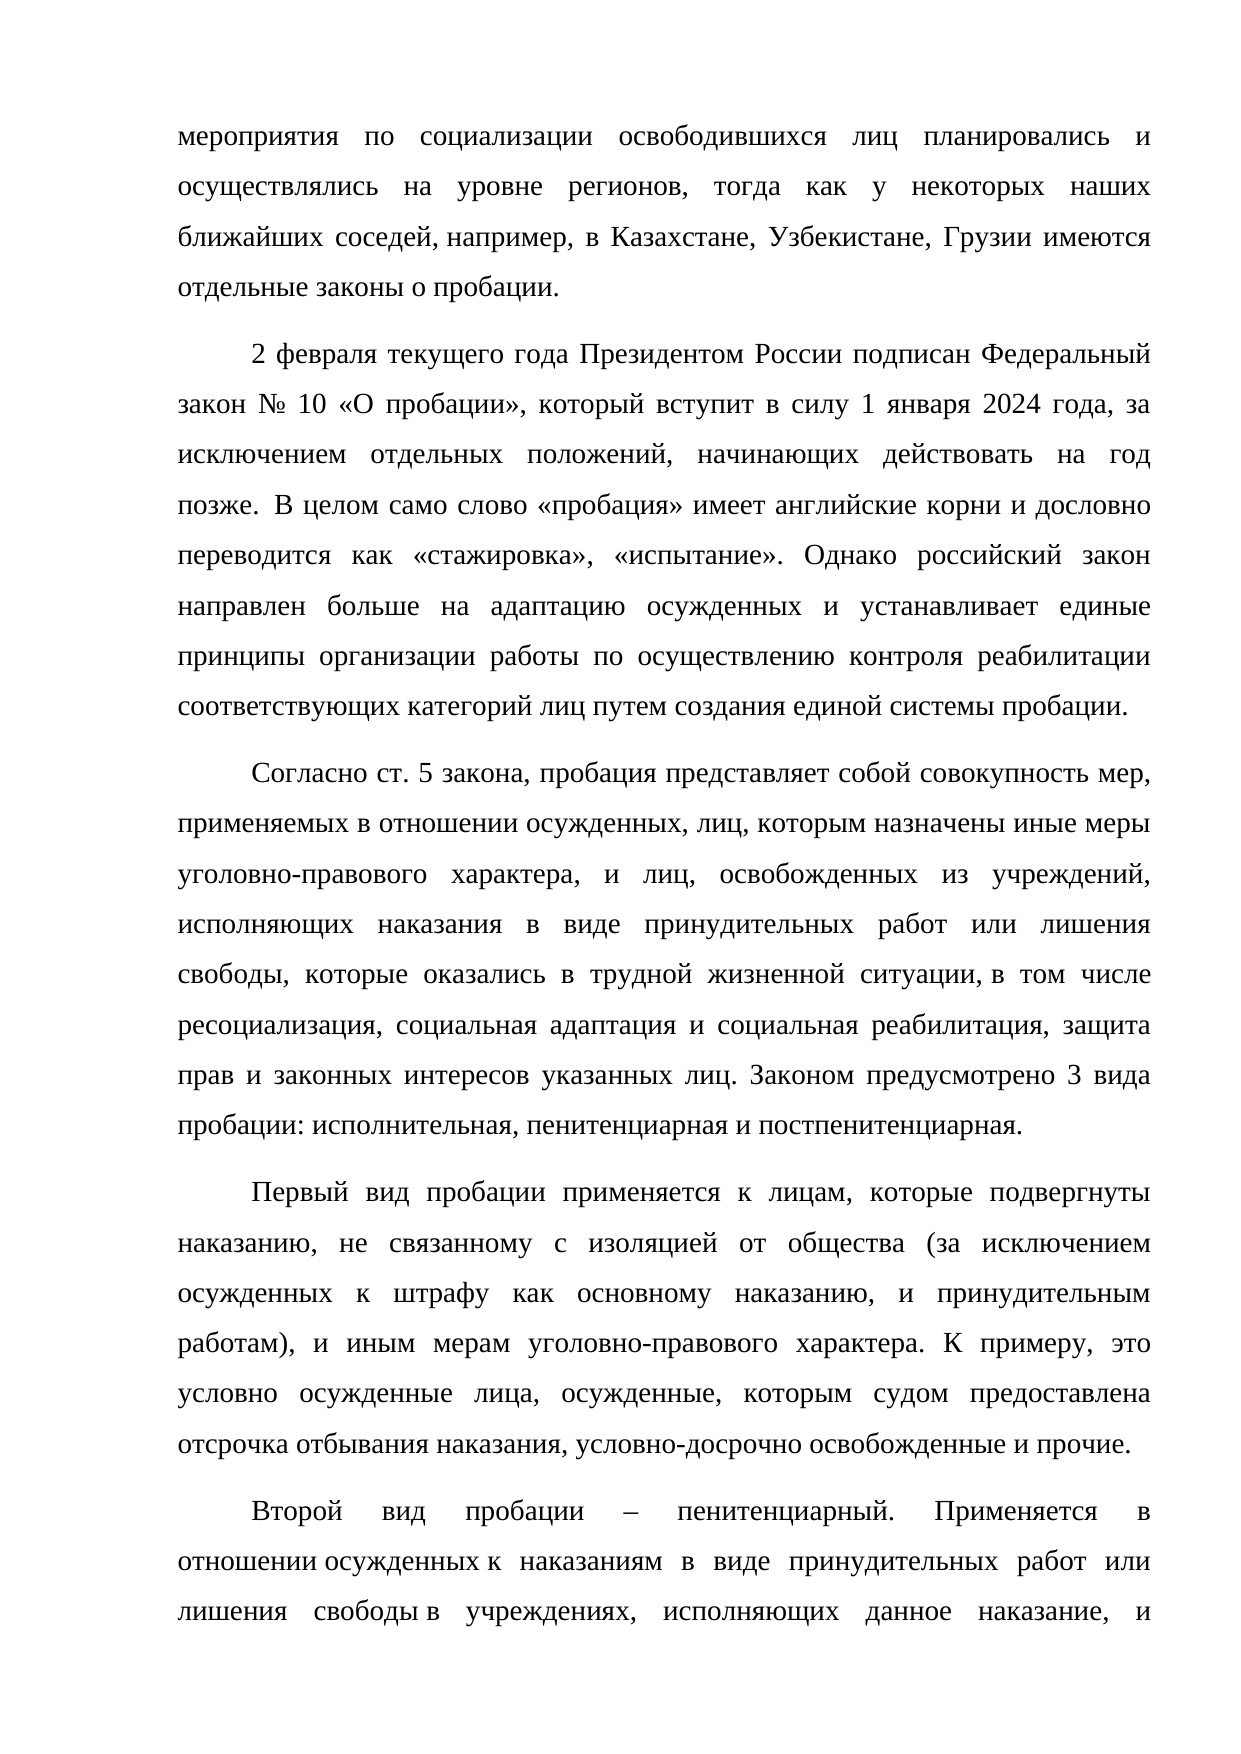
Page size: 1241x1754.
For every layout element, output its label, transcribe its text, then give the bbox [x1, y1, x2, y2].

text Первый вид пробации применяется к лицам, которые подвергнуты наказанию, не связанному с изоляцией от общества (за исключением осужденных к штрафу как основному наказанию, и принудительным работам), и иным мерам уголовно-правового характера. К примеру, это условно осужденные лица, осужденные, которым судом предоставлена отсрочка отбывания наказания, условно-досрочно освобожденные и прочие. [177, 1174, 1152, 1459]
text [177, 118, 1152, 303]
text Согласно ст. 5 закона, пробация представляет собой совокупность мер, применяемых в отношении осужденных, лиц, которым назначены иные меры уголовно-правового характера, и лиц, освобожденных из учреждений, исполняющих наказания в виде принудительных работ или лишения свободы, которые оказались в трудной жизненной ситуации, в том числе ресоциализация, социальная адаптация и социальная реабилитация, защита прав и законных интересов указанных лиц. Законом предусмотрено 3 вида пробации: исполнительная, пенитенциарная и постпенитенциарная. [177, 755, 1152, 1141]
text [177, 1493, 1152, 1627]
text 2 февраля текущего года Президентом России подписан Федеральный закон № 10 «О пробации», который вступит в силу 1 января 2024 года, за исключением отдельных положений, начинающих действовать на год позже. В целом само слово «пробация» имеет английские корни и дословно переводится как «стажировка», «испытание». Однако российский закон направлен больше на адаптацию осужденных и устанавливает единые принципы организации работы по осуществлению контроля реабилитации соответствующих категорий лиц путем создания единой системы пробации. [177, 336, 1152, 722]
